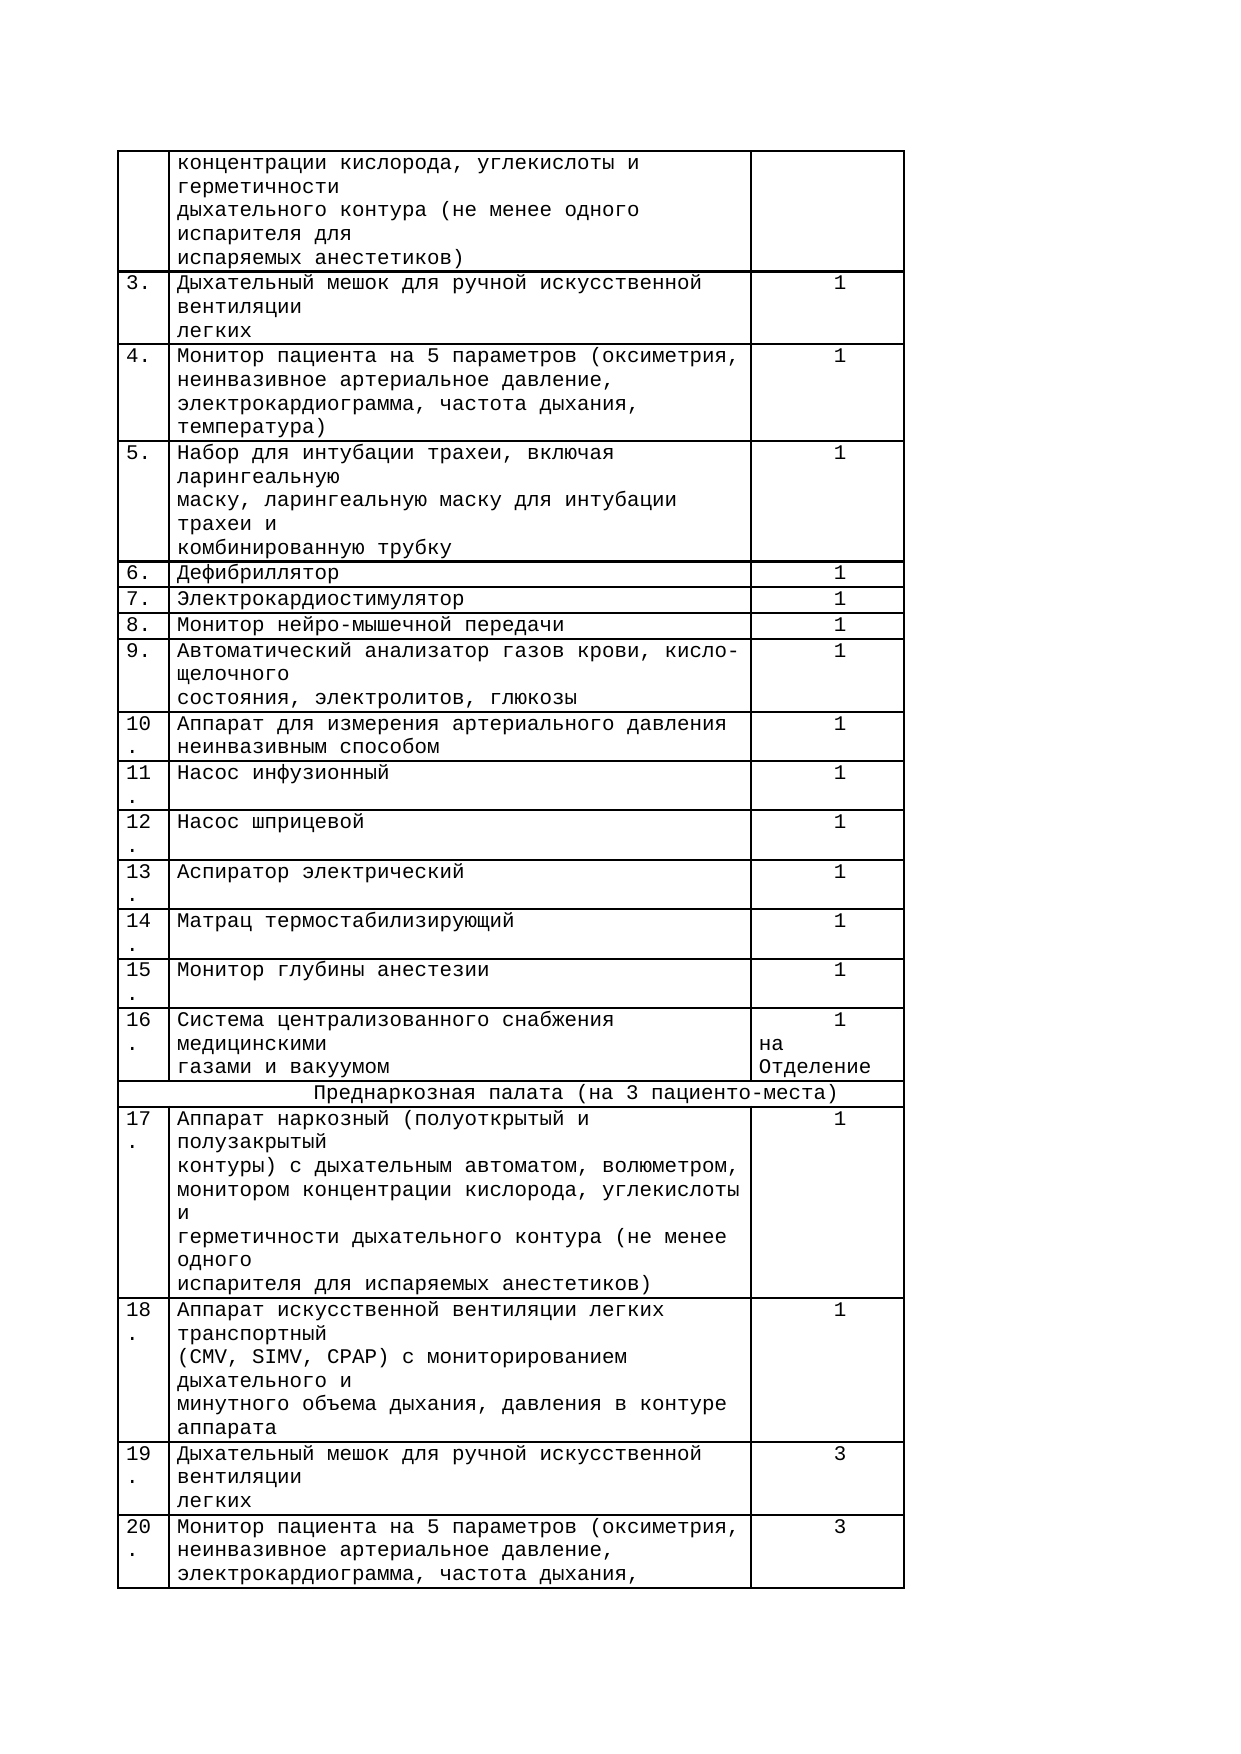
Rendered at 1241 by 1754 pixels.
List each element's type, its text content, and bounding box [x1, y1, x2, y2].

table_cell 1 [752, 960, 903, 1007]
table_cell Дыхательный мешок для ручной искусственной вентиляции легких [170, 1443, 750, 1514]
table_cell Система централизованного снабжения медицинскими газами и вакуумом [170, 1009, 750, 1080]
table_cell 5. [119, 442, 168, 560]
table_cell 10. [119, 713, 168, 760]
table_cell Автоматический анализатор газов крови, кисло-щелочного состояния, электролитов, глюкозы [170, 640, 750, 711]
table_cell 1 [752, 614, 903, 637]
table_cell 15. [119, 960, 168, 1007]
table_cell Дыхательный мешок для ручной искусственной вентиляции легких [170, 273, 750, 343]
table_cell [170, 152, 750, 270]
table_cell 1 [752, 910, 903, 957]
table_cell 16. [119, 1009, 168, 1080]
table_cell 1 [752, 1299, 903, 1441]
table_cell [170, 1516, 750, 1587]
table_cell 1 [752, 345, 903, 440]
table_cell Монитор нейро-мышечной передачи [170, 614, 750, 637]
table_cell 1 [752, 152, 903, 270]
table_cell Аспиратор электрический [170, 861, 750, 908]
table_cell Преднаркозная палата (на 3 пациенто-места) [119, 1082, 903, 1106]
table_cell 1 [752, 713, 903, 760]
table_cell 8. [119, 614, 168, 637]
table_cell Матрац термостабилизирующий [170, 910, 750, 957]
table_cell 1 [752, 273, 903, 343]
table_cell 7. [119, 588, 168, 612]
table_cell 1 [752, 811, 903, 859]
table_cell Электрокардиостимулятор [170, 588, 750, 612]
table_cell Аппарат искусственной вентиляции легких транспортный (CMV, SIMV, CPAP) с мониторированием дыхательного и минутного объема дыхания, давления в контуре аппарата [170, 1299, 750, 1441]
table_cell 1 [752, 563, 903, 586]
table_cell 3. [119, 273, 168, 343]
table_cell 20. [119, 1516, 168, 1587]
table_cell Монитор глубины анестезии [170, 960, 750, 1007]
table_cell 18. [119, 1299, 168, 1441]
table_cell 3 [752, 1443, 903, 1514]
table_cell 14. [119, 910, 168, 957]
table_cell 12. [119, 811, 168, 859]
table_cell 2. [119, 152, 168, 270]
table_cell Аппарат для измерения артериального давления неинвазивным способом [170, 713, 750, 760]
table_cell 3 [752, 1516, 903, 1587]
table_cell 1 [752, 861, 903, 908]
table_cell 1 [752, 1108, 903, 1297]
table_cell 13. [119, 861, 168, 908]
table_cell Насос шприцевой [170, 811, 750, 859]
table_cell 1 на Отделение [752, 1009, 903, 1080]
table_cell 9. [119, 640, 168, 711]
table_cell 4. [119, 345, 168, 440]
table_cell Дефибриллятор [170, 563, 750, 586]
table_cell Набор для интубации трахеи, включая ларингеальную маску, ларингеальную маску для интубации трахеи и комбинированную трубку [170, 442, 750, 560]
table_cell 6. [119, 563, 168, 586]
table_cell 1 [752, 640, 903, 711]
table_cell 11. [119, 762, 168, 809]
table_cell Насос инфузионный [170, 762, 750, 809]
table_cell 1 [752, 442, 903, 560]
table_cell 1 [752, 762, 903, 809]
table_cell 19. [119, 1443, 168, 1514]
table_cell Аппарат наркозный (полуоткрытый и полузакрытый контуры) с дыхательным автоматом, волюметром, монитором концентрации кислорода, углекислоты и герметичности дыхательного контура (не менее одного испарителя для испаряемых анестетиков) [170, 1108, 750, 1297]
table_cell 1 [752, 588, 903, 612]
table_cell Монитор пациента на 5 параметров (оксиметрия, неинвазивное артериальное давление, электрокардиограмма, частота дыхания, температура) [170, 345, 750, 440]
table_cell 17. [119, 1108, 168, 1297]
